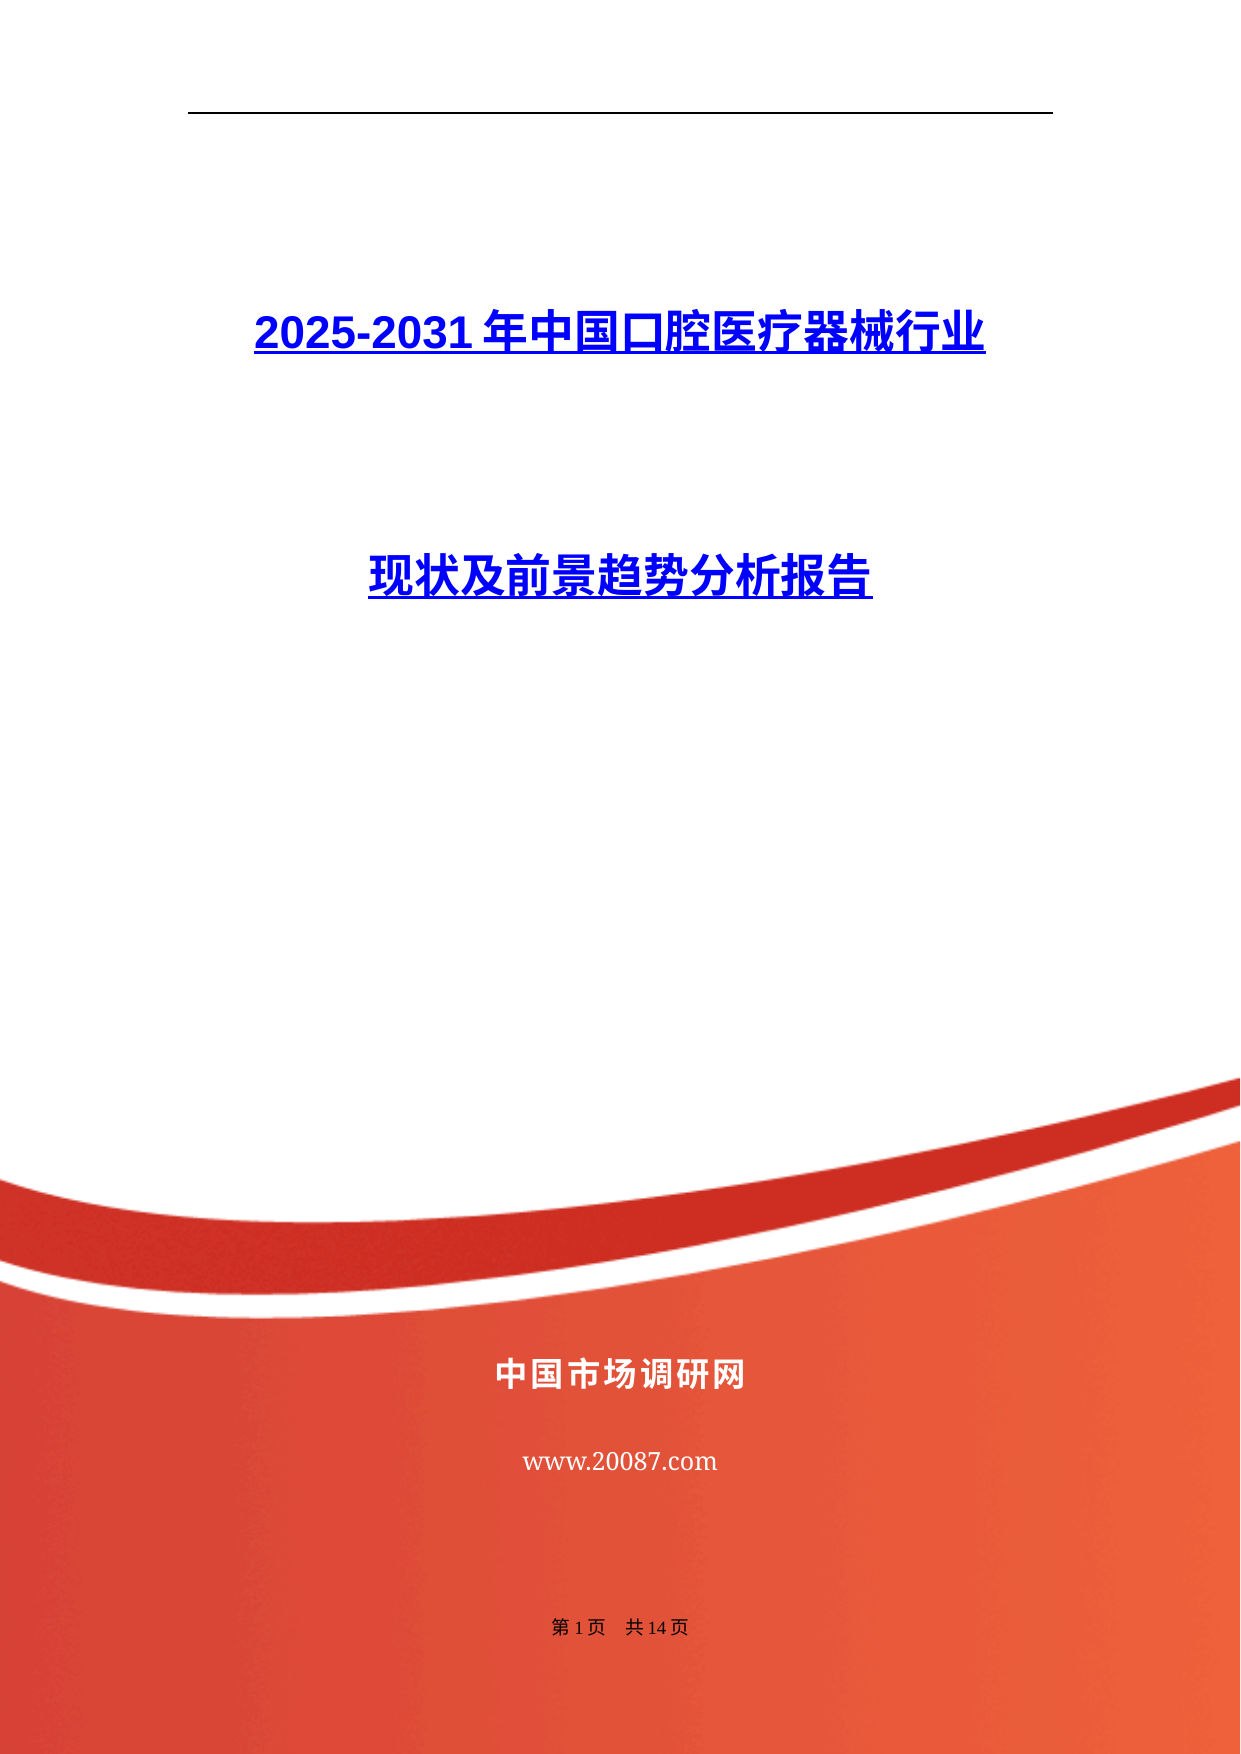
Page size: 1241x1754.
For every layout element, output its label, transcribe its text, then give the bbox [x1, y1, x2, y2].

subtitle 中国市场调研网 [187, 1339, 1053, 1404]
table_header 2025-2031年中国口腔医疗器械行业现状及前景趋势分析报告 [188, 207, 1053, 773]
picture [0, 1006, 1241, 1754]
text www.20087.com [187, 1428, 1053, 1493]
